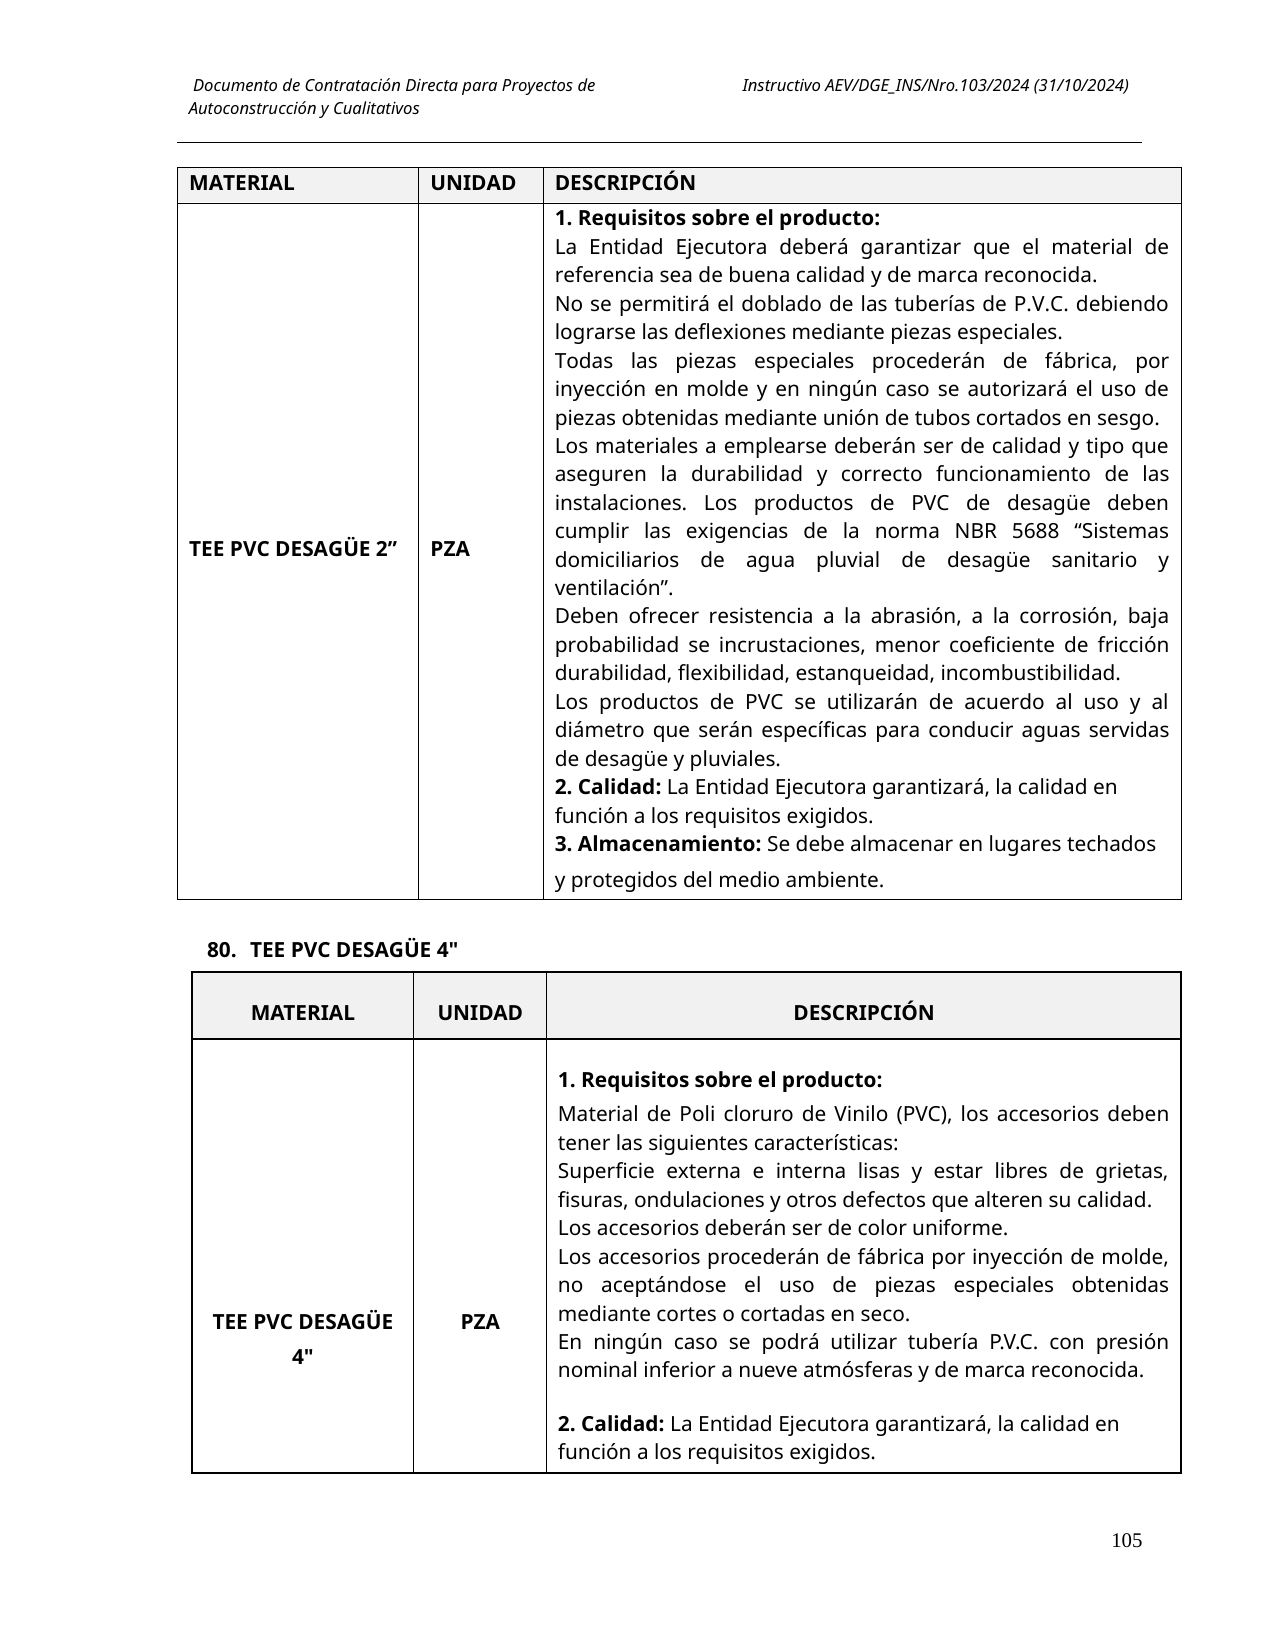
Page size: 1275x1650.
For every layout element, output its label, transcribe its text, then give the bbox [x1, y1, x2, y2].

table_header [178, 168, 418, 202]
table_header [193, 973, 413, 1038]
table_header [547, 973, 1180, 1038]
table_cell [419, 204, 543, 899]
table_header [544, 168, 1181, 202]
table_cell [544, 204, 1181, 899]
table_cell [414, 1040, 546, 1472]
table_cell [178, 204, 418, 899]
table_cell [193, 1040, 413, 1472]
list TEE PVC DESAGÜE 4" [207, 936, 1142, 964]
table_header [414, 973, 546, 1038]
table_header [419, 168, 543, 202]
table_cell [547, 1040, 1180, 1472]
